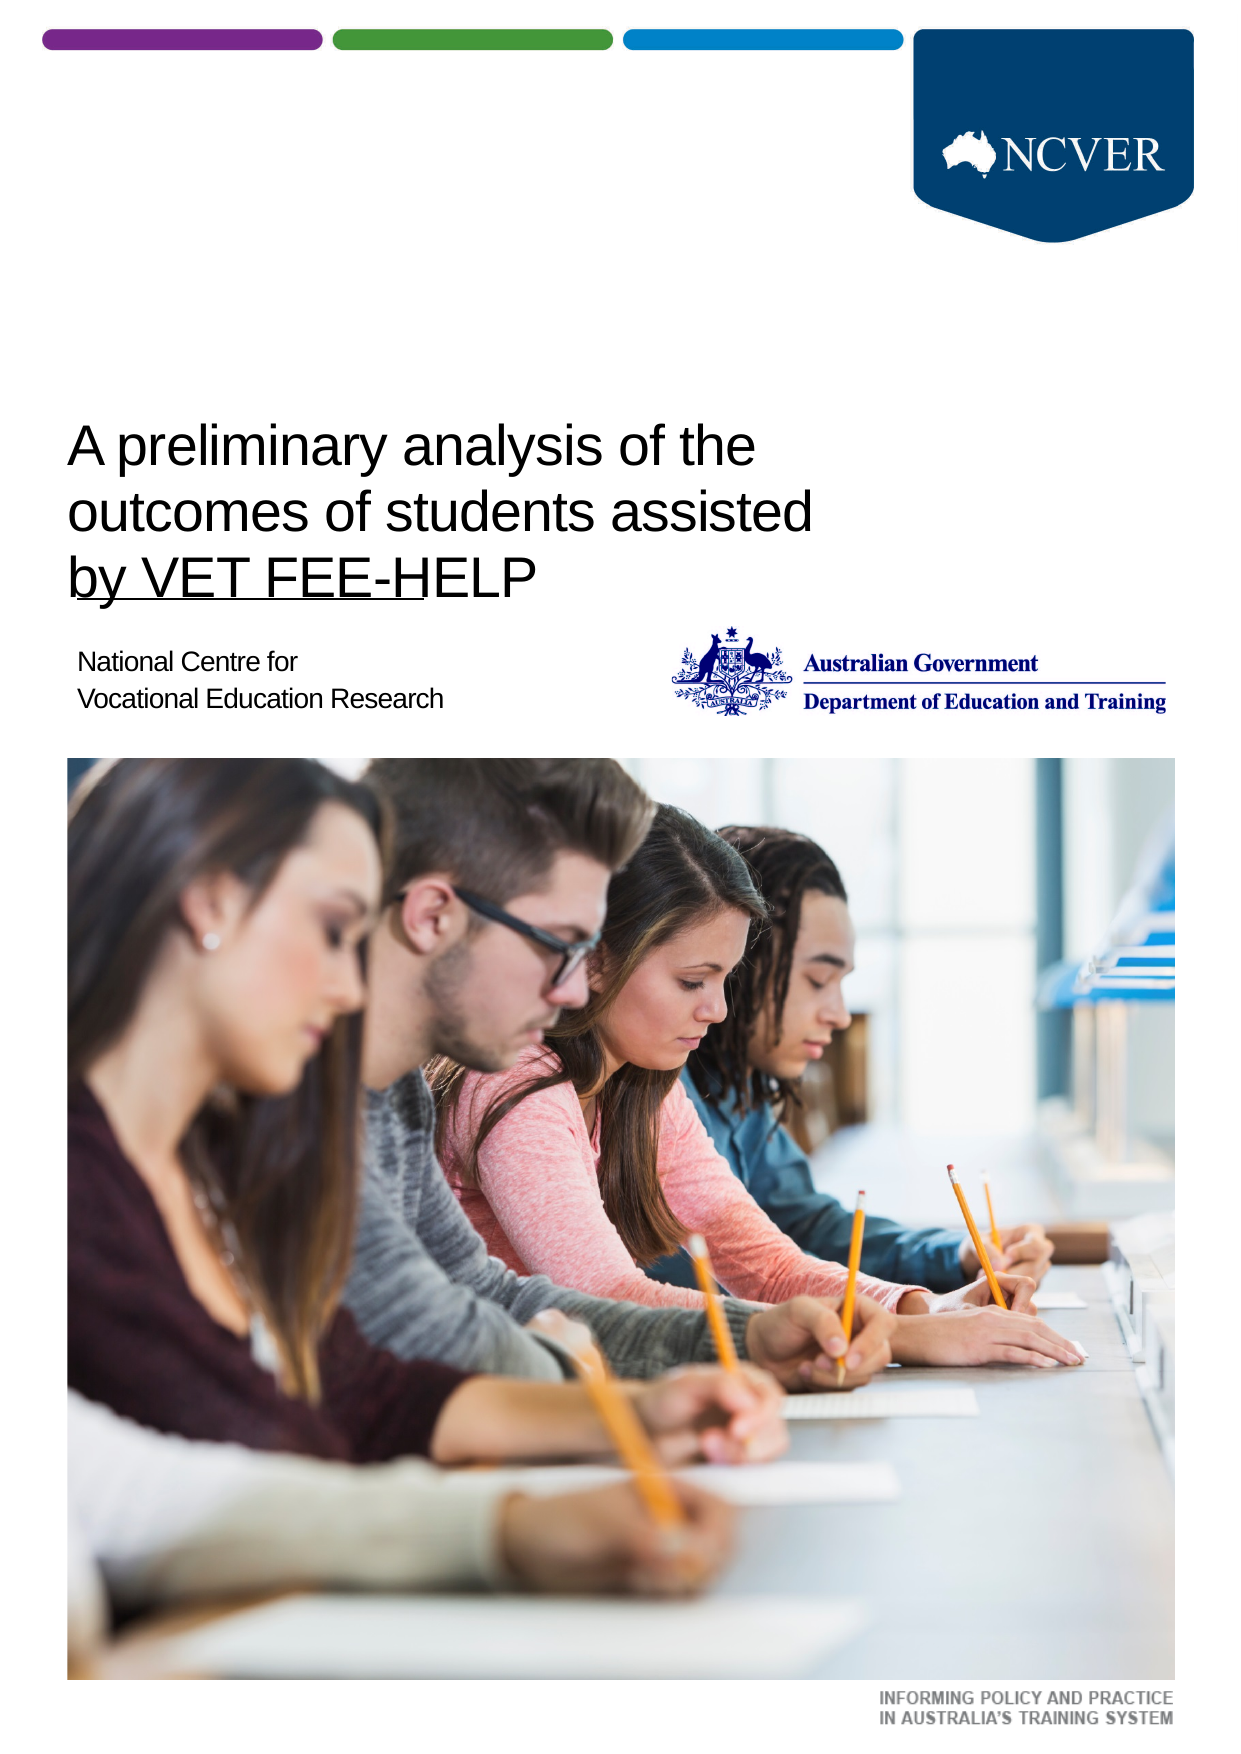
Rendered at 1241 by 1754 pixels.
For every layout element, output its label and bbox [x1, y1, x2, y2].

picture [671, 626, 1166, 716]
picture [67, 758, 1175, 1680]
